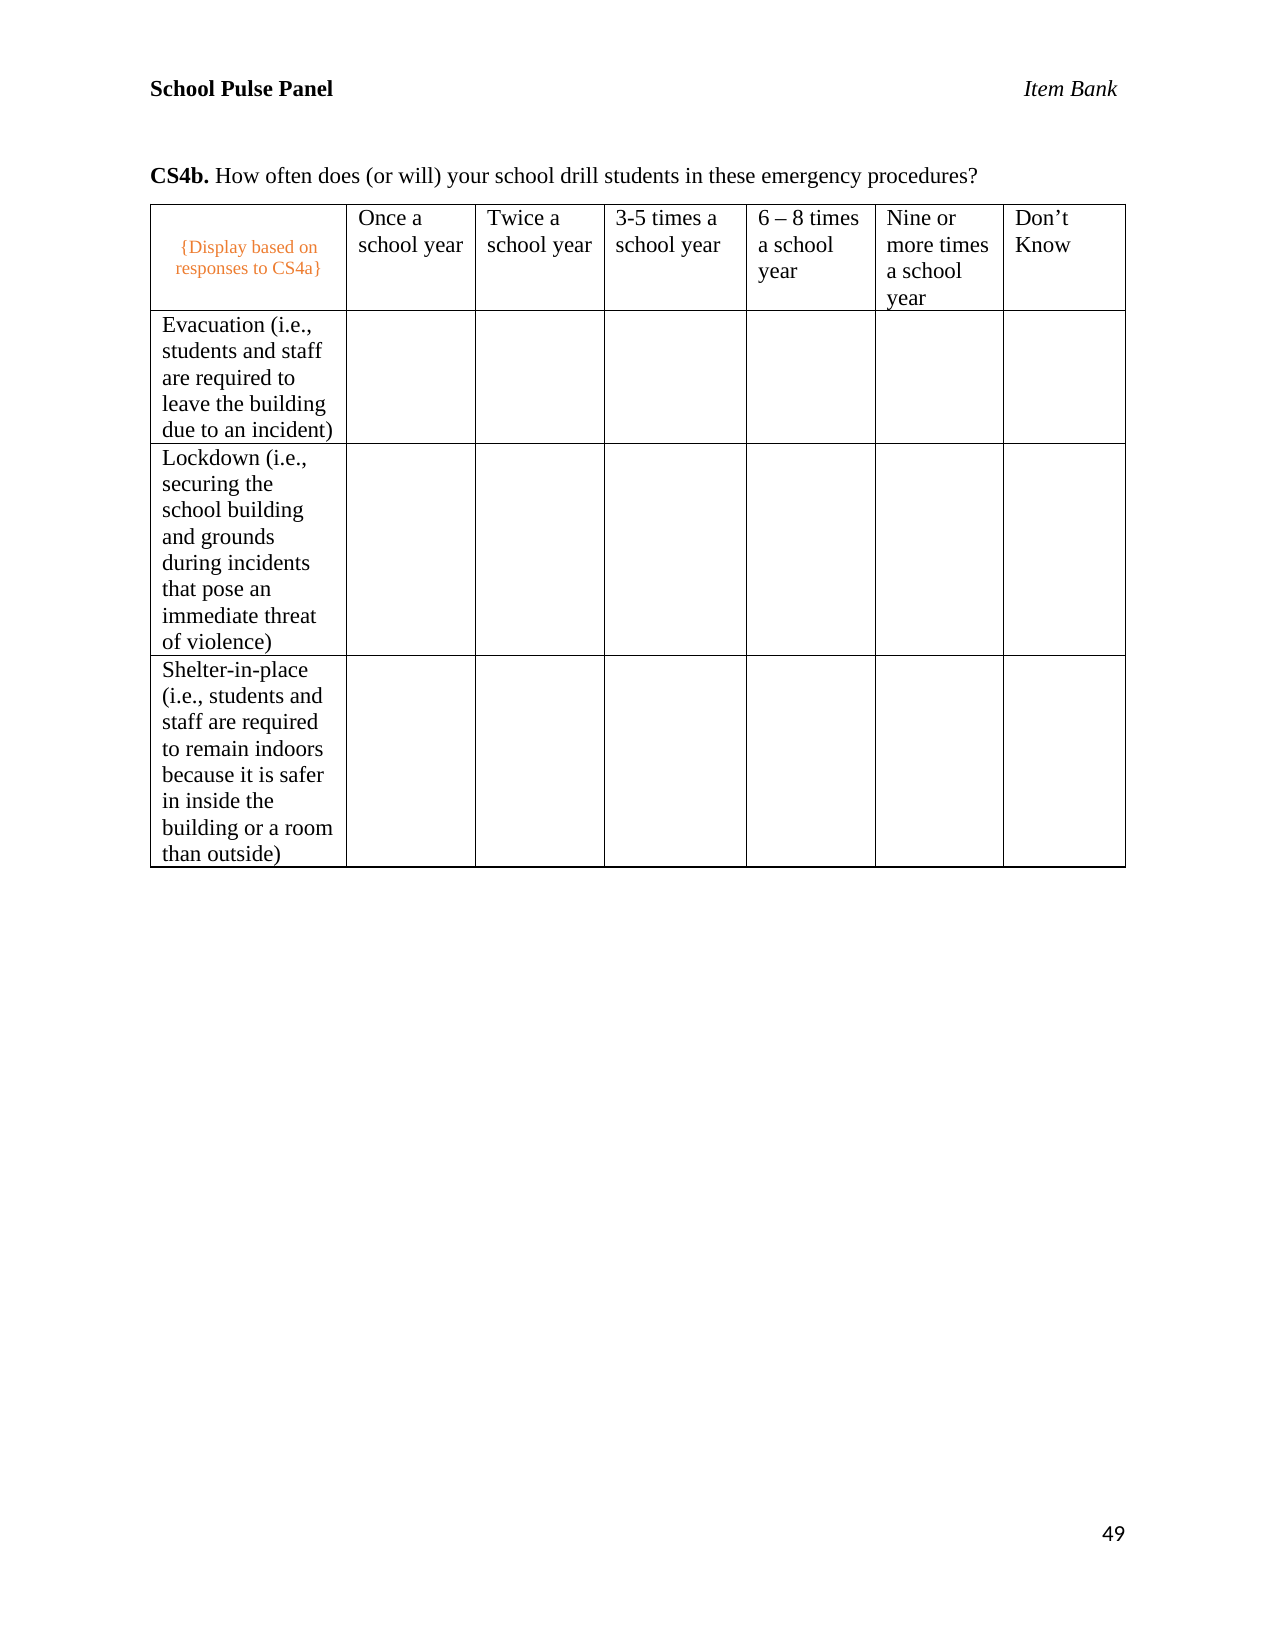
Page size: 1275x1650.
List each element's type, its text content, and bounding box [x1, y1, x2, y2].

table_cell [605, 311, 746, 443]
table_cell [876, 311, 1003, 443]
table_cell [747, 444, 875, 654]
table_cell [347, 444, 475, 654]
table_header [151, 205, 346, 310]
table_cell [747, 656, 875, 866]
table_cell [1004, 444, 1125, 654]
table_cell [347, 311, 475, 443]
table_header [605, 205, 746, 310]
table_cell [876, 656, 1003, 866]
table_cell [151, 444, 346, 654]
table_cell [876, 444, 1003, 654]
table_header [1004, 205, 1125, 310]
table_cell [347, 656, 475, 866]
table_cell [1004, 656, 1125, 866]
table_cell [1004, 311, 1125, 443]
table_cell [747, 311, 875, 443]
text CS4b. How often does (or will) your school drill students in these emergency procedures? [150, 162, 1125, 189]
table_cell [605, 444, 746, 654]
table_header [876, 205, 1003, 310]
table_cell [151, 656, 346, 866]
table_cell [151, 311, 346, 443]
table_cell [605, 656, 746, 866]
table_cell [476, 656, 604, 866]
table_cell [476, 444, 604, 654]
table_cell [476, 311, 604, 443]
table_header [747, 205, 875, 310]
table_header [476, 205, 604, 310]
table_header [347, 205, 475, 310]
